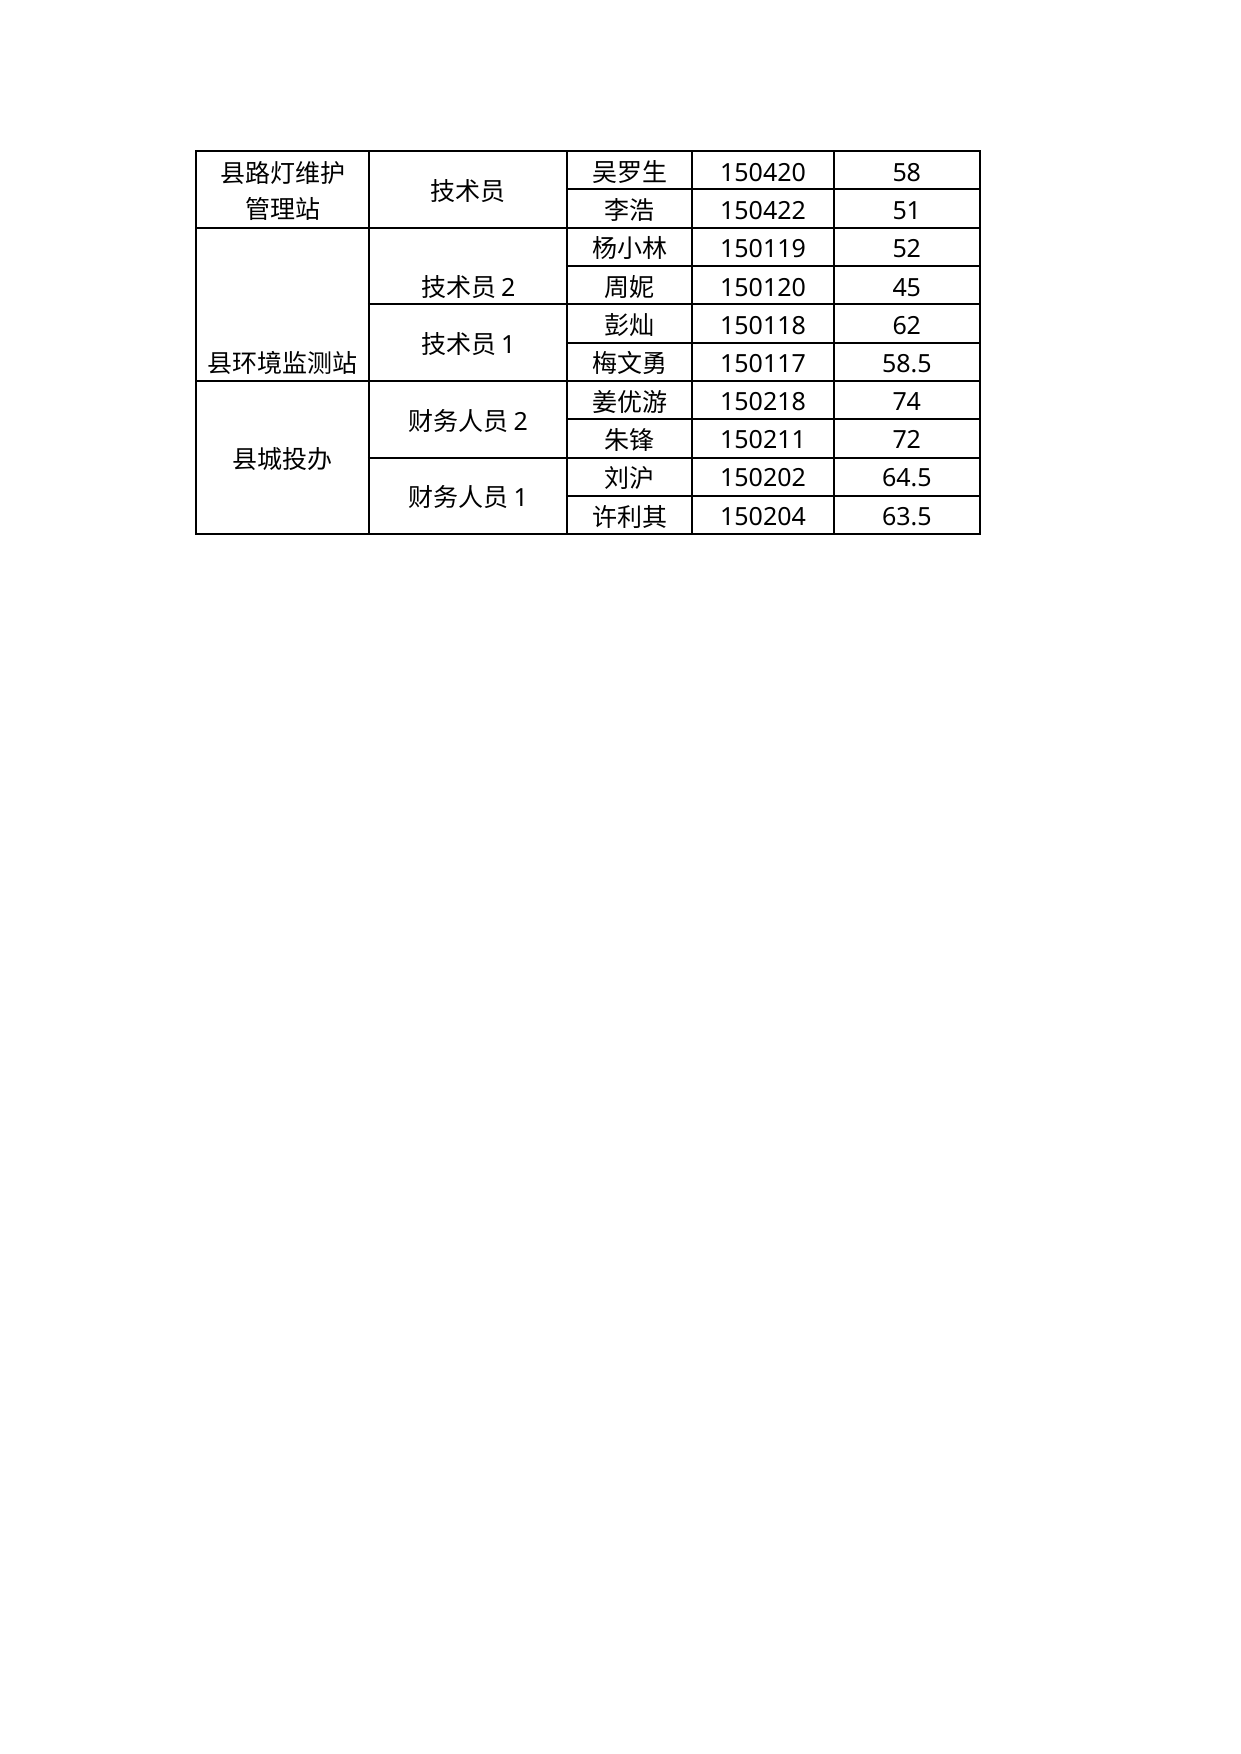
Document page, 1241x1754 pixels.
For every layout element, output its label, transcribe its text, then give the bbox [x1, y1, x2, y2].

table_cell 150422 [693, 190, 833, 227]
table_cell 朱锋 [568, 420, 691, 457]
table_cell 梅文勇 [568, 344, 691, 380]
table_cell 县路灯维护 管理站 [197, 152, 368, 227]
table_cell 150420 [693, 152, 833, 188]
table_cell 杨小林 [568, 229, 691, 265]
table_cell 150202 [693, 459, 833, 495]
table_cell 技术员2 [370, 229, 566, 303]
table_cell 150119 [693, 229, 833, 265]
table_cell 150118 [693, 305, 833, 342]
table_cell 财务人员2 [370, 382, 566, 457]
table_cell 李浩 [568, 190, 691, 227]
table_cell 技术员1 [370, 305, 566, 380]
table_cell 63.5 [835, 497, 979, 533]
table_cell 吴罗生 [568, 152, 691, 188]
table_cell 58 [835, 152, 979, 188]
table_cell 150211 [693, 420, 833, 457]
table_cell 许利其 [568, 497, 691, 533]
table_cell 150120 [693, 267, 833, 303]
table_cell 150218 [693, 382, 833, 418]
table_cell 45 [835, 267, 979, 303]
table_cell 彭灿 [568, 305, 691, 342]
table_cell 74 [835, 382, 979, 418]
table_cell 51 [835, 190, 979, 227]
table_cell 150204 [693, 497, 833, 533]
table_cell 技术员 [370, 152, 566, 227]
table_cell 县环境监测站 [197, 229, 368, 380]
table_cell 72 [835, 420, 979, 457]
table_cell 财务人员1 [370, 459, 566, 533]
table_cell 刘沪 [568, 459, 691, 495]
table_cell 县城投办 [197, 382, 368, 533]
table_cell 58.5 [835, 344, 979, 380]
table_cell 150117 [693, 344, 833, 380]
table_cell 52 [835, 229, 979, 265]
table_cell 周妮 [568, 267, 691, 303]
table_cell 62 [835, 305, 979, 342]
table_cell 姜优游 [568, 382, 691, 418]
table_cell 64.5 [835, 459, 979, 495]
